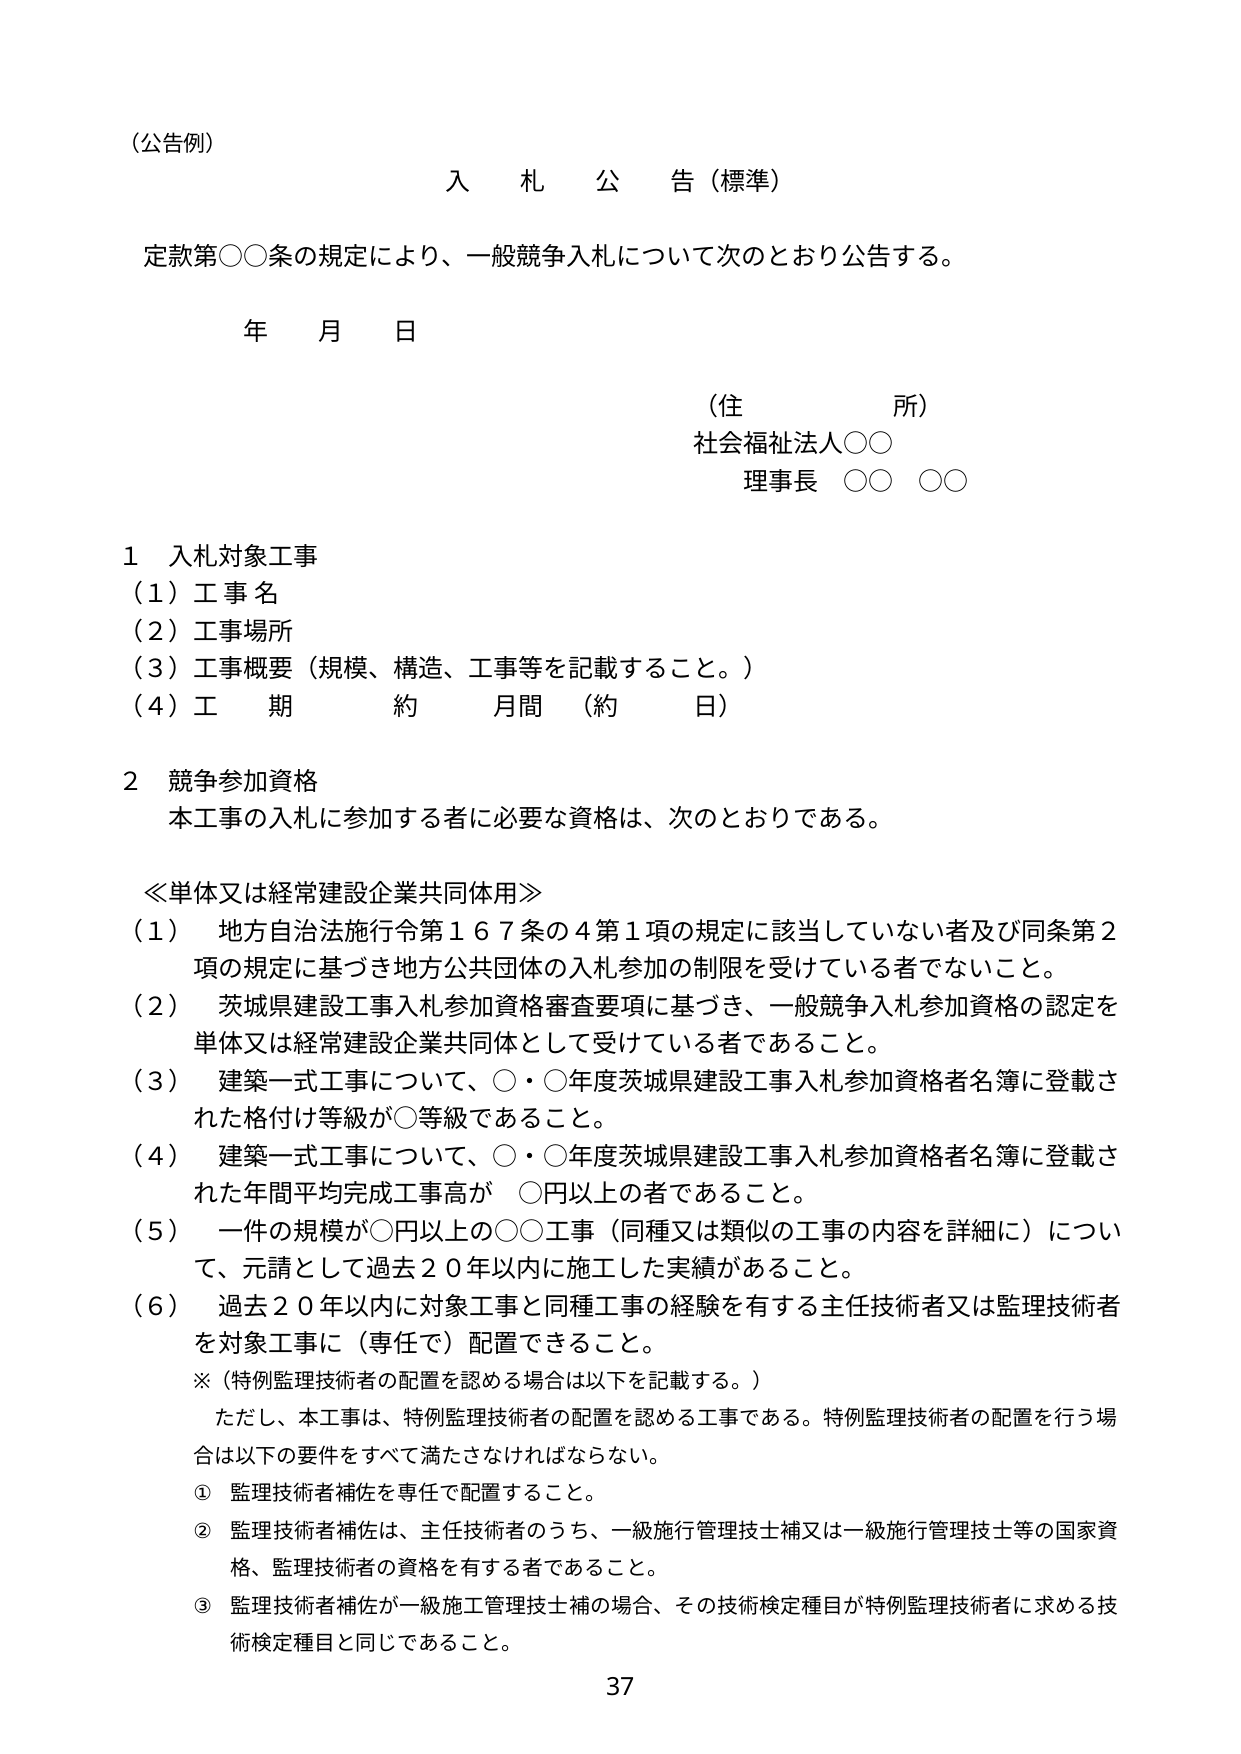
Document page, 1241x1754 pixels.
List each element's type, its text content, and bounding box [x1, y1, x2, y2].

text （４） 建築一式工事について、○・○年度茨城県建設工事入札参加資格者名簿に登載された年間平均完成工事高が ○円以上の者であること。 [118, 1135, 1122, 1210]
text （２） 茨城県建設工事入札参加資格審査要項に基づき、一般競争入札参加資格の認定を単体又は経常建設企業共同体として受けている者であること。 [118, 985, 1122, 1060]
list 監理技術者補佐が一級施工管理技士補の場合、その技術検定種目が特例監理技術者に求める技術検定種目と同じであること。 [193, 1585, 1122, 1660]
text ただし、本工事は、特例監理技術者の配置を認める工事である。特例監理技術者の配置を行う場合は以下の要件をすべて満たさなければならない。 [193, 1398, 1122, 1473]
text （６） 過去２０年以内に対象工事と同種工事の経験を有する主任技術者又は監理技術者を対象工事に（専任で）配置できること。 [118, 1285, 1122, 1360]
text （１）工 事 名 [118, 573, 1122, 610]
text （公告例） [118, 123, 1122, 160]
text 定款第○○条の規定により、一般競争入札について次のとおり公告する。 [118, 235, 1122, 273]
list 監理技術者補佐は、主任技術者のうち、一級施行管理技士補又は一級施行管理技士等の国家資格、監理技術者の資格を有する者であること。 [193, 1510, 1122, 1585]
text （３） 建築一式工事について、○・○年度茨城県建設工事入札参加資格者名簿に登載された格付け等級が○等級であること。 [118, 1060, 1122, 1135]
text （３）工事概要（規模、構造、工事等を記載すること。） [118, 648, 1122, 685]
text ※（特例監理技術者の配置を認める場合は以下を記載する。） [193, 1360, 1122, 1398]
text 社会福祉法人○○ [693, 423, 1122, 460]
list 監理技術者補佐を専任で配置すること。 [193, 1473, 1122, 1510]
text （１） 地方自治法施行令第１６７条の４第１項の規定に該当していない者及び同条第２項の規定に基づき地方公共団体の入札参加の制限を受けている者でないこと。 [118, 910, 1122, 985]
text ≪単体又は経常建設企業共同体用≫ [118, 873, 1122, 910]
text （２）工事場所 [118, 610, 1122, 648]
text （５） 一件の規模が○円以上の○○工事（同種又は類似の工事の内容を詳細に）について、元請として過去２０年以内に施工した実績があること。 [118, 1210, 1122, 1285]
text （住 所） [693, 385, 1122, 423]
text 本工事の入札に参加する者に必要な資格は、次のとおりである。 [118, 798, 1122, 835]
text 理事長 ○○ ○○ [118, 460, 1122, 498]
text 年 月 日 [118, 310, 1122, 348]
text 入 札 公 告（標準） [118, 160, 1122, 198]
text （４）工 期 約 月間 （約 日） [118, 685, 1122, 723]
text １ 入札対象工事 [118, 535, 1122, 573]
text ２ 競争参加資格 [118, 760, 1122, 798]
